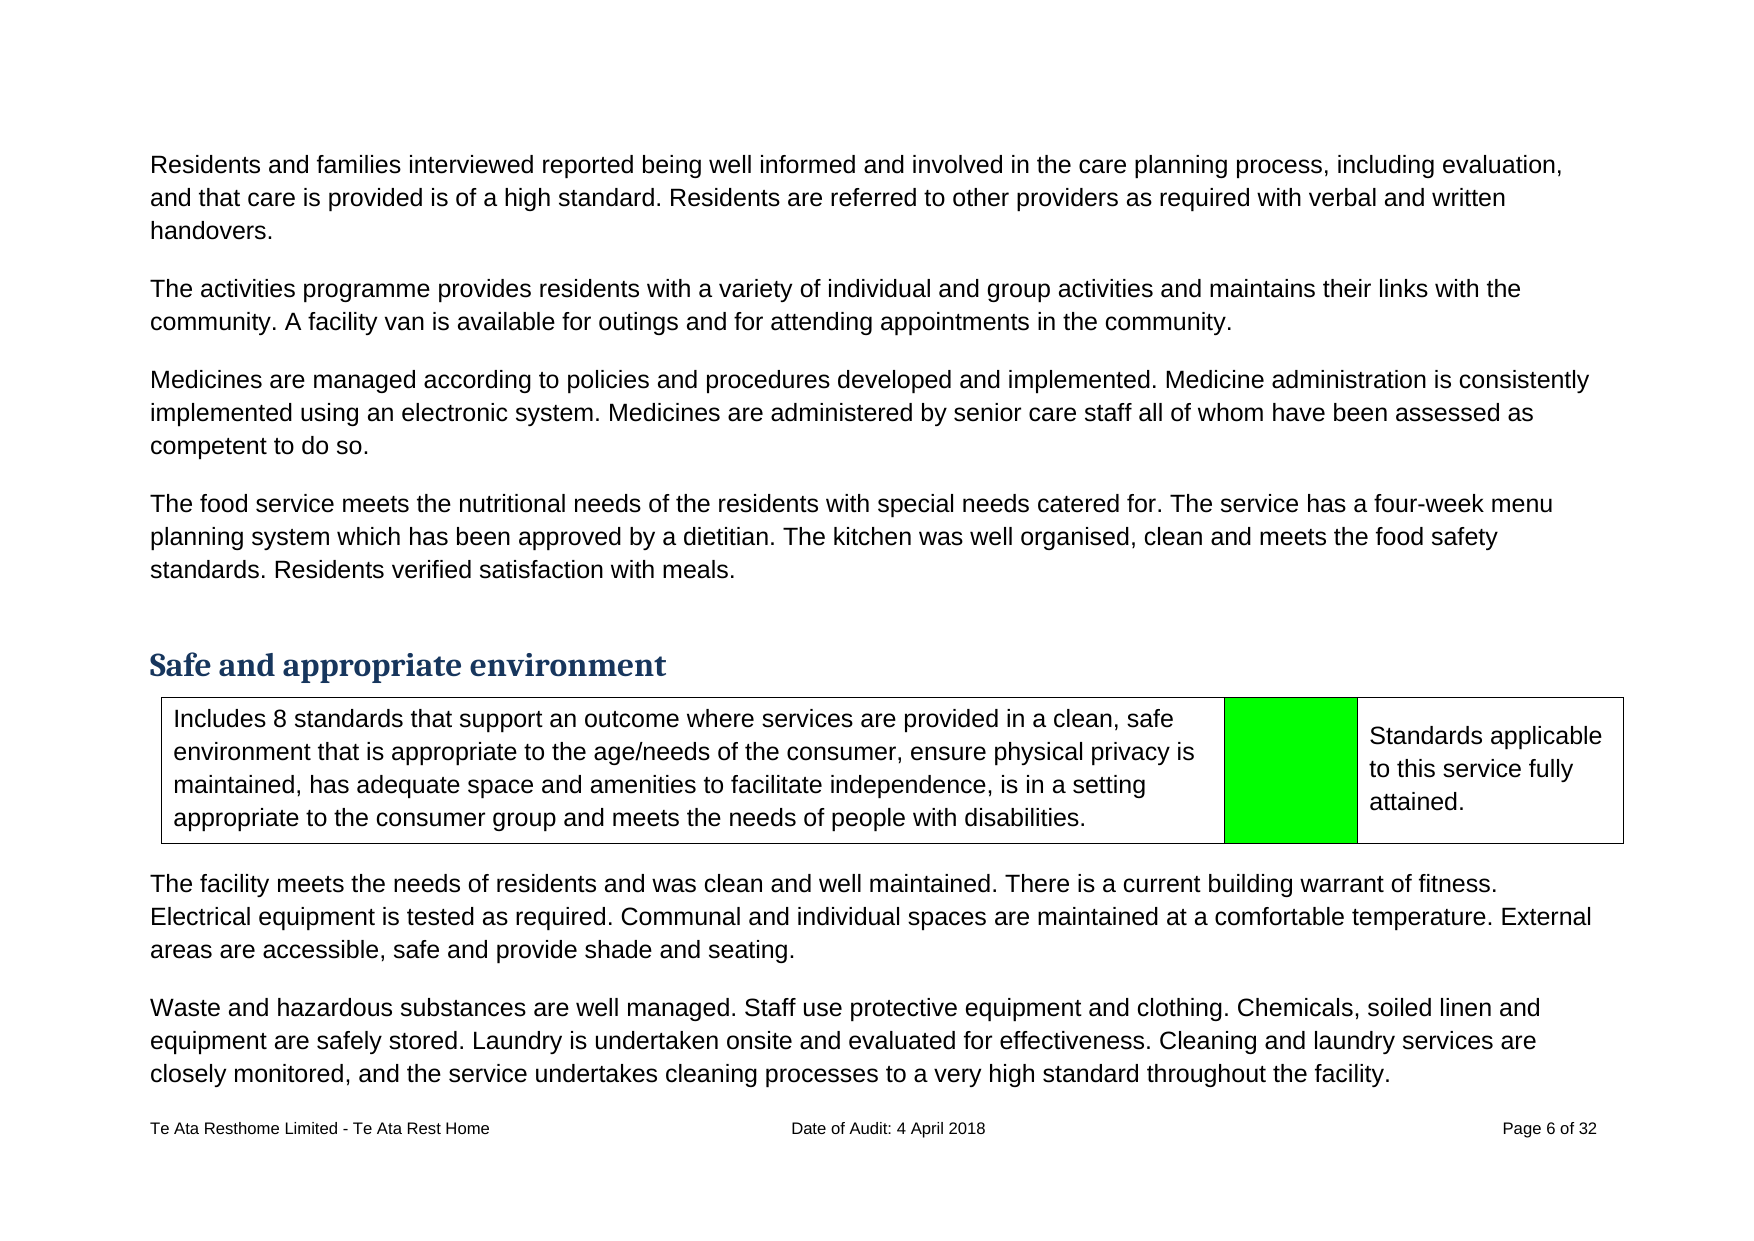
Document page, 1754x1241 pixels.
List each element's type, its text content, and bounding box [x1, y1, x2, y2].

table_header [1225, 698, 1357, 843]
table_header Standards applicable to this service fully attained. [1358, 698, 1623, 843]
text The activities programme provides residents with a variety of individual and group activities and maintains their links with the community. A facility van is available for outings and for attending appointments in the community. [150, 274, 1604, 336]
text The food service meets the nutritional needs of the residents with special needs catered for. The service has a four-week menu planning system which has been approved by a dietitian. The kitchen was well organised, clean and meets the food safety standards. Residents verified satisfaction with meals. [150, 489, 1604, 584]
subtitle Safe and appropriate environment [150, 646, 1604, 684]
table_header Includes 8 standards that support an outcome where services are provided in a clean, safe environment that is appropriate to the age/needs of the consumer, ensure physical privacy is maintained, has adequate space and amenities to facilitate independence, is in a setting appropriate to the consumer group and meets the needs of people with disabilities. [162, 698, 1224, 843]
text Waste and hazardous substances are well managed. Staff use protective equipment and clothing. Chemicals, soiled linen and equipment are safely stored. Laundry is undertaken onsite and evaluated for effectiveness. Cleaning and laundry services are closely monitored, and the service undertakes cleaning processes to a very high standard throughout the facility. [150, 993, 1604, 1088]
text Medicines are managed according to policies and procedures developed and implemented. Medicine administration is consistently implemented using an electronic system. Medicines are administered by senior care staff all of whom have been assessed as competent to do so. [150, 365, 1604, 460]
text The facility meets the needs of residents and was clean and well maintained. There is a current building warrant of fitness. Electrical equipment is tested as required. Communal and individual spaces are maintained at a comfortable temperature. External areas are accessible, safe and provide shade and seating. [150, 869, 1604, 963]
text Residents and families interviewed reported being well informed and involved in the care planning process, including evaluation, and that care is provided is of a high standard. Residents are referred to other providers as required with verbal and written handovers. [150, 150, 1604, 245]
